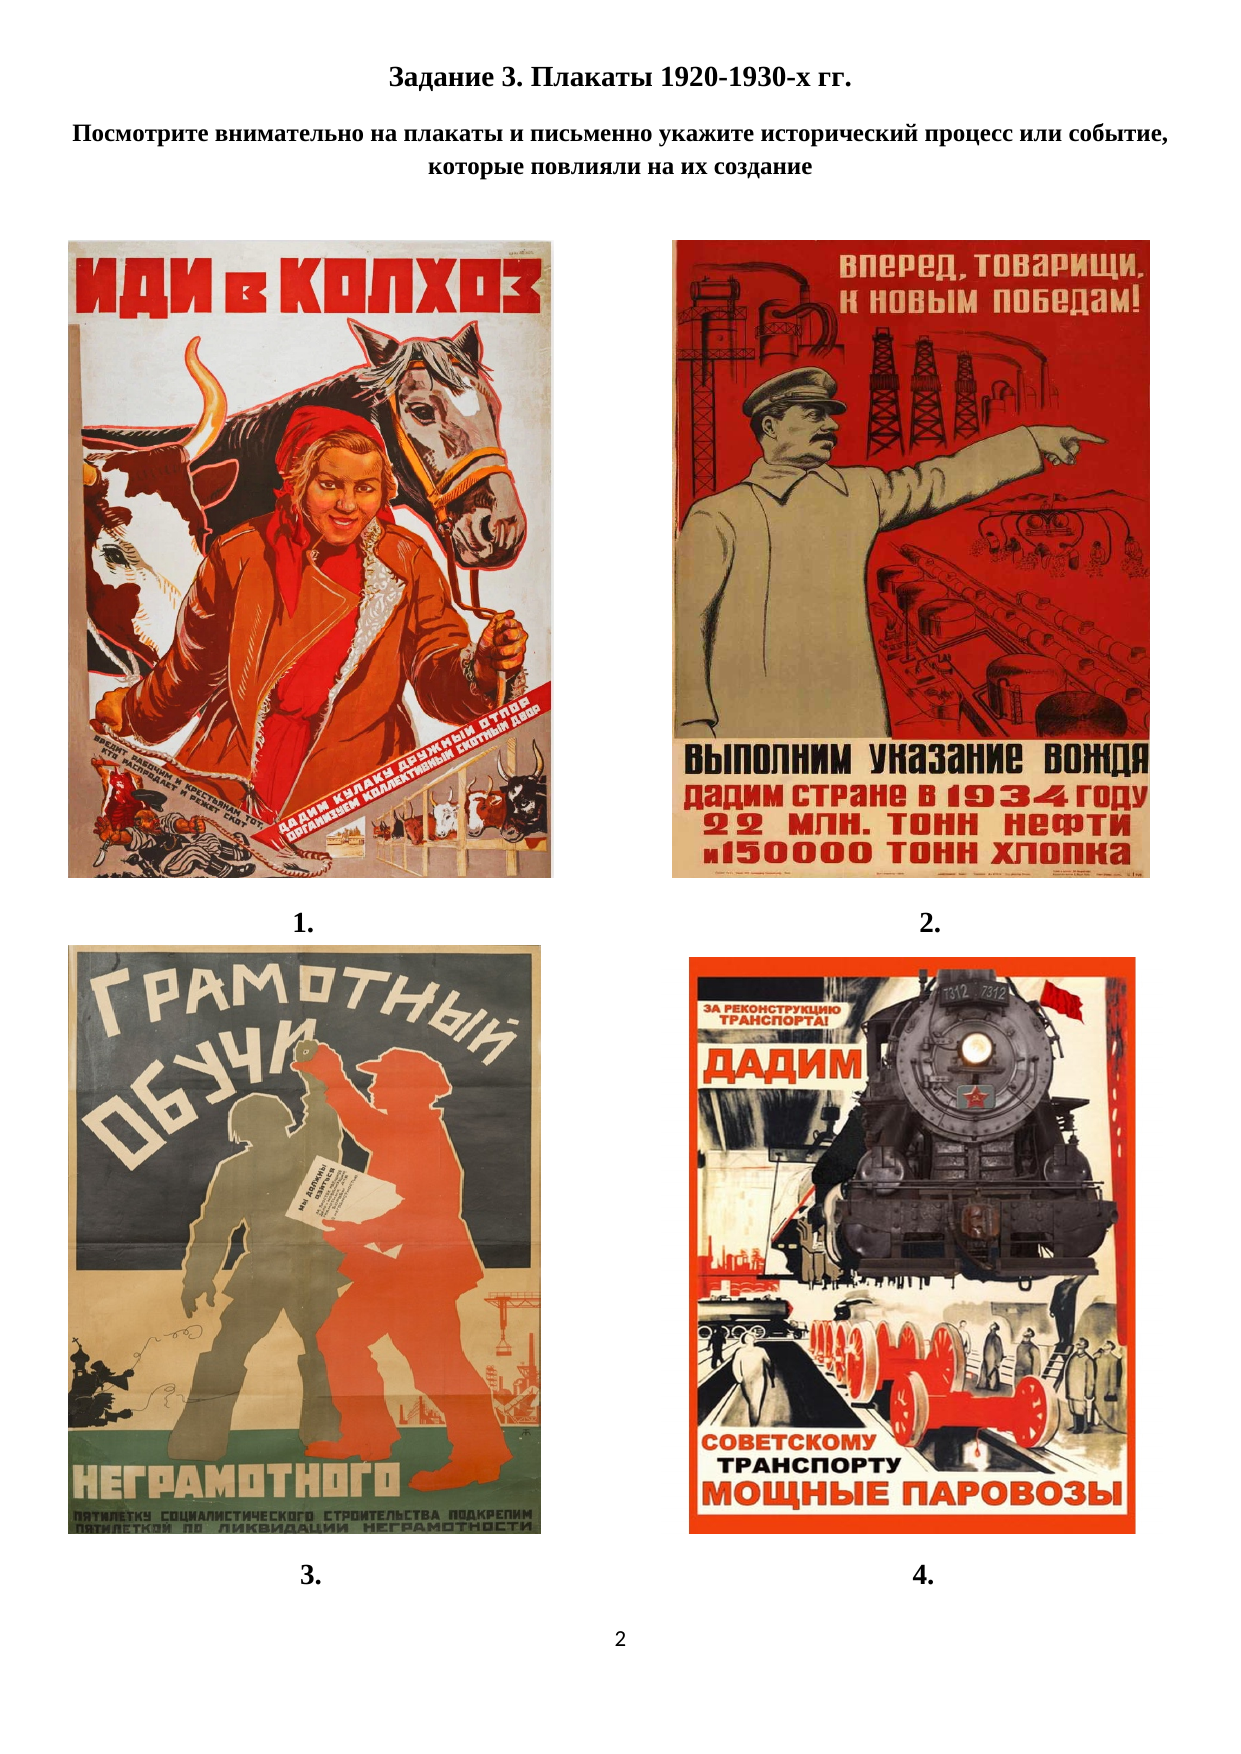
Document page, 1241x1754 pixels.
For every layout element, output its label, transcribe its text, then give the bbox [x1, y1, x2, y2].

picture [672, 240, 1150, 878]
text 1. 2. [59, 905, 1181, 939]
picture [68, 945, 541, 1534]
text Задание 3. Плакаты 1920-1930-х гг. [59, 59, 1181, 93]
picture [661, 957, 1163, 1534]
picture [68, 240, 554, 878]
text 3. 4. [59, 1557, 1181, 1591]
text Посмотрите внимательно на плакаты и письменно укажите исторический процесс или событие, которые повлияли на их создание [59, 118, 1181, 180]
